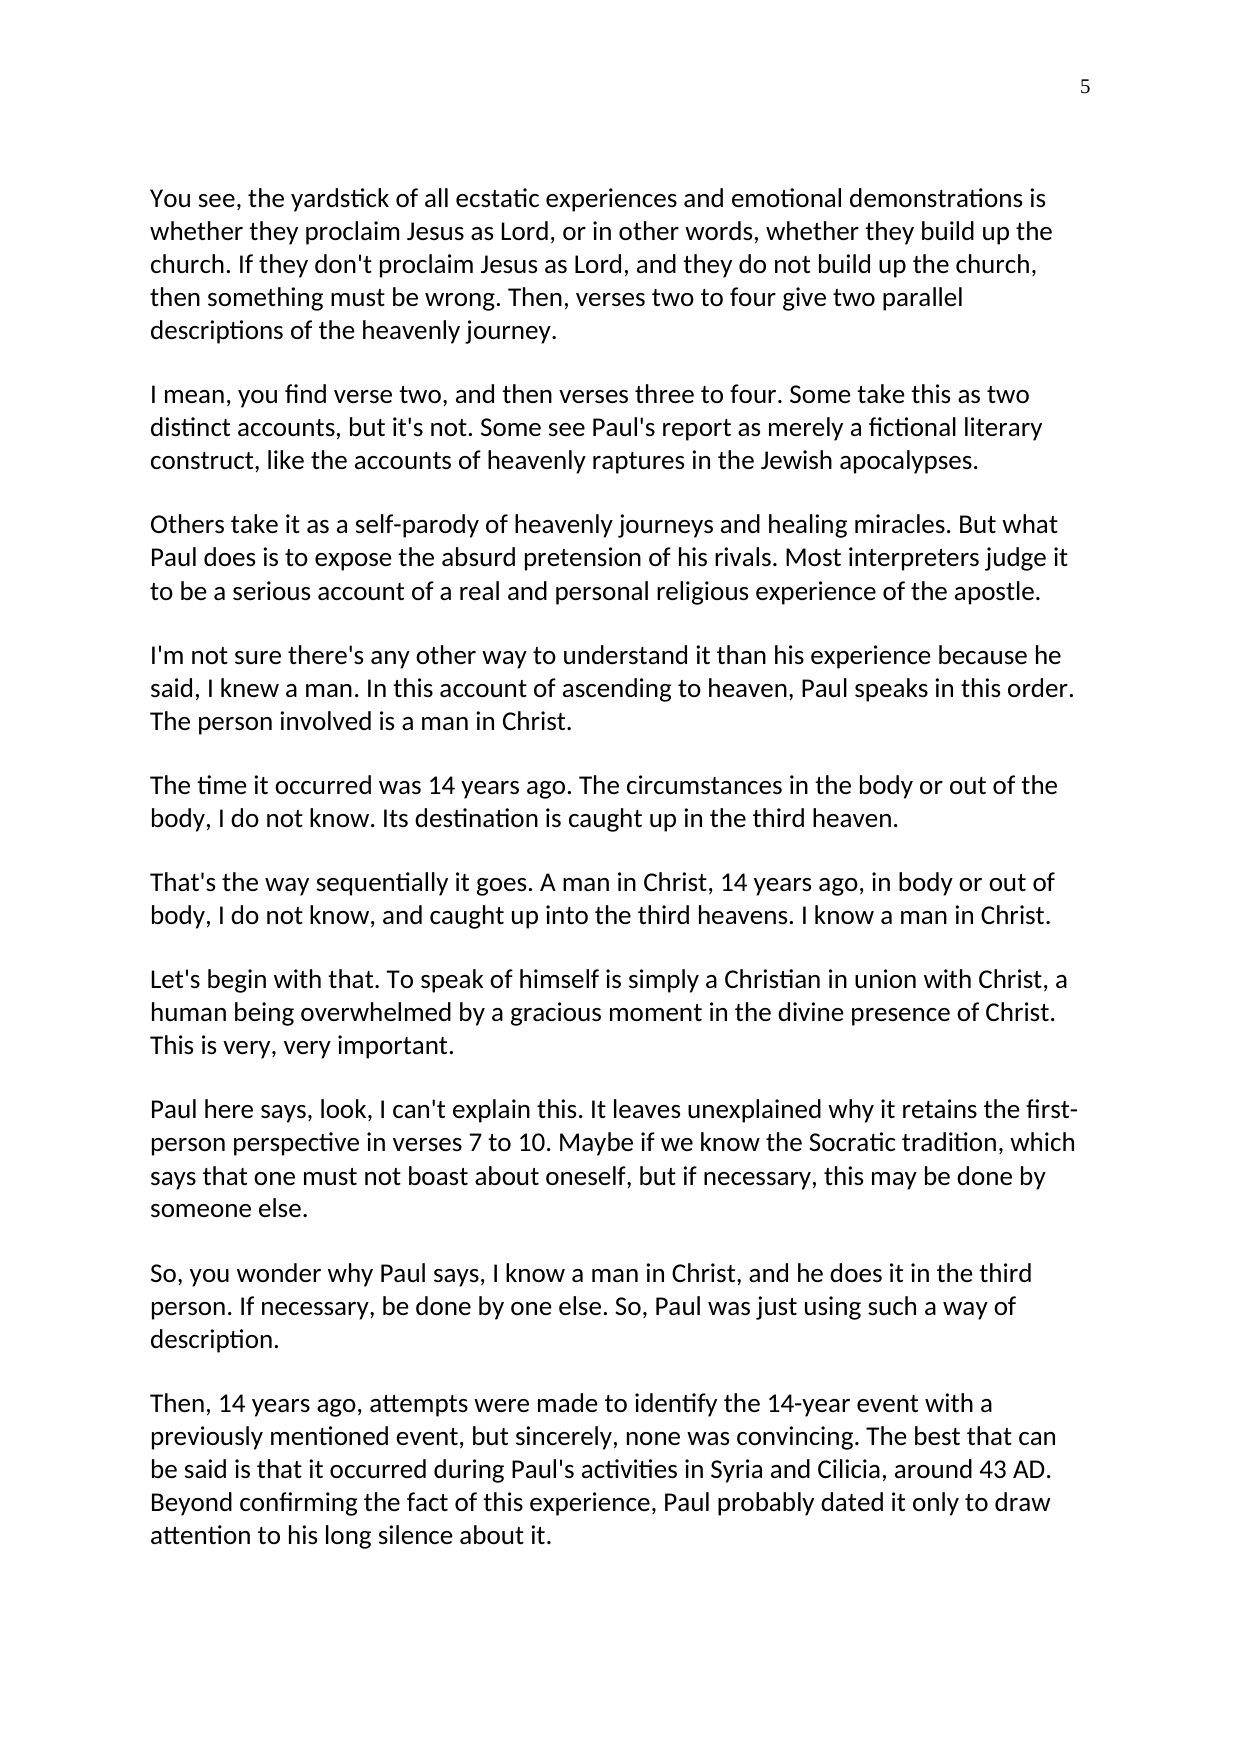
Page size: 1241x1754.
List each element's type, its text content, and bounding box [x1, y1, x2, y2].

text Then, 14 years ago, attempts were made to identify the 14-year event with a previously mentioned event, but sincerely, none was convincing. The best that can be said is that it occurred during Paul's activities in Syria and Cilicia, around 43 AD. Beyond confirming the fact of this experience, Paul probably dated it only to draw attention to his long silence about it. [150, 1386, 1090, 1551]
text I mean, you find verse two, and then verses three to four. Some take this as two distinct accounts, but it's not. Some see Paul's report as merely a fictional literary construct, like the accounts of heavenly raptures in the Jewish apocalypses. [150, 377, 1090, 476]
text That's the way sequentially it goes. A man in Christ, 14 years ago, in body or out of body, I do not know, and caught up into the third heavens. I know a man in Christ. [150, 865, 1090, 931]
text I'm not sure there's any other way to understand it than his experience because he said, I knew a man. In this account of ascending to heaven, Paul speaks in this order. The person involved is a man in Christ. [150, 638, 1090, 737]
text The time it occurred was 14 years ago. The circumstances in the body or out of the body, I do not know. Its destination is caught up in the third heaven. [150, 768, 1090, 834]
text Let's begin with that. To speak of himself is simply a Christian in union with Christ, a human being overwhelmed by a gracious moment in the divine presence of Christ. This is very, very important. [150, 962, 1090, 1061]
text You see, the yardstick of all ecstatic experiences and emotional demonstrations is whether they proclaim Jesus as Lord, or in other words, whether they build up the church. If they don't proclaim Jesus as Lord, and they do not build up the church, then something must be wrong. Then, verses two to four give two parallel descriptions of the heavenly journey. [150, 181, 1090, 346]
text Others take it as a self-parody of heavenly journeys and healing miracles. But what Paul does is to expose the absurd pretension of his rivals. Most interpreters judge it to be a serious account of a real and personal religious experience of the apostle. [150, 508, 1090, 607]
text So, you wonder why Paul says, I know a man in Christ, and he does it in the third person. If necessary, be done by one else. So, Paul was just using such a way of description. [150, 1256, 1090, 1355]
text Paul here says, look, I can't explain this. It leaves unexplained why it retains the first-person perspective in verses 7 to 10. Maybe if we know the Socratic tradition, which says that one must not boast about oneself, but if necessary, this may be done by someone else. [150, 1093, 1090, 1225]
